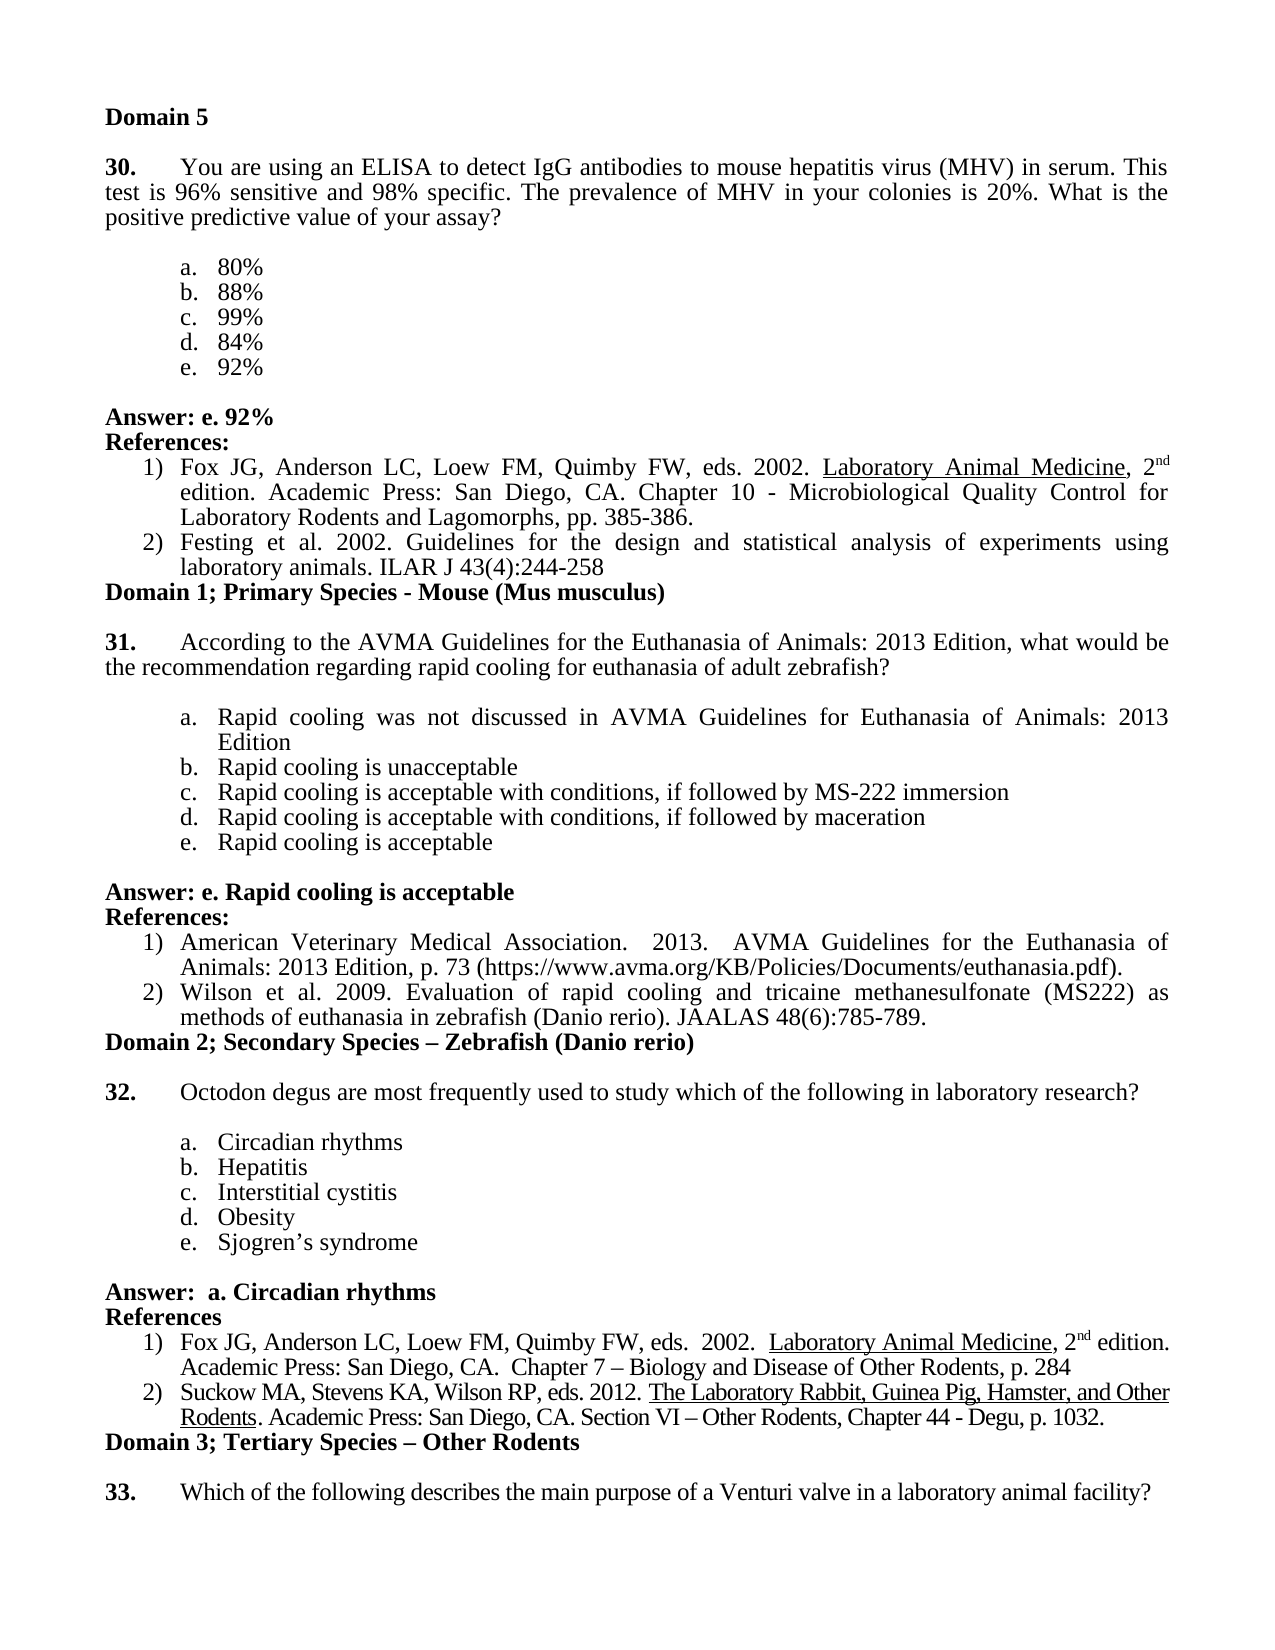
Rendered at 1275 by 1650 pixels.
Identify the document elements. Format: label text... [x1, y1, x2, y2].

text Answer: e. 92% [105, 405, 1170, 430]
list Suckow MA, Stevens KA, Wilson RP, eds. 2012. The Laboratory Rabbit, Guinea Pig, Hamster, and Other Rodents. Academic Press: San Diego, CA. Section VI – Other Rodents, Chapter 44 - Degu, p. 1032. [142, 1380, 1170, 1430]
list Rapid cooling is unacceptable [180, 755, 1170, 780]
list You are using an ELISA to detect IgG antibodies to mouse hepatitis virus (MHV) in serum. This test is 96% sensitive and 98% specific. The prevalence of MHV in your colonies is 20%. What is the positive predictive value of your assay? [105, 155, 1170, 230]
list 80% [180, 255, 1170, 280]
list 99% [180, 305, 1170, 330]
list Rapid cooling was not discussed in AVMA Guidelines for Euthanasia of Animals: 2013 Edition [180, 705, 1170, 755]
list Fox JG, Anderson LC, Loew FM, Quimby FW, eds. 2002. Laboratory Animal Medicine, 2nd edition. Academic Press: San Diego, CA. Chapter 10 - Microbiological Quality Control for Laboratory Rodents and Lagomorphs, pp. 385-386. [142, 455, 1170, 530]
text Domain 3; Tertiary Species – Other Rodents [105, 1430, 1170, 1455]
text 33. Which of the following describes the main purpose of a Venturi valve in a laboratory animal facility? [105, 1480, 1170, 1505]
text Answer: e. Rapid cooling is acceptable [105, 880, 1170, 905]
text Answer: a. Circadian rhythms [105, 1280, 1170, 1305]
list Rapid cooling is acceptable with conditions, if followed by maceration [180, 805, 1170, 830]
list 88% [180, 280, 1170, 305]
list 92% [180, 355, 1170, 380]
list Circadian rhythms [180, 1130, 1170, 1155]
list Festing et al. 2002. Guidelines for the design and statistical analysis of experiments using laboratory animals. ILAR J 43(4):244-258 [142, 530, 1170, 580]
text References: [105, 905, 1170, 930]
list Hepatitis [180, 1155, 1170, 1180]
text Domain 1; Primary Species - Mouse (Mus musculus) [105, 580, 1170, 605]
text References [105, 1305, 1170, 1330]
list Wilson et al. 2009. Evaluation of rapid cooling and tricaine methanesulfonate (MS222) as methods of euthanasia in zebrafish (Danio rerio). JAALAS 48(6):785-789. [142, 980, 1170, 1030]
text e. Sjogren’s syndrome [180, 1230, 1170, 1255]
list American Veterinary Medical Association. 2013. AVMA Guidelines for the Euthanasia of Animals: 2013 Edition, p. 73 (https://www.avma.org/KB/Policies/Documents/euthanasia.pdf). [142, 930, 1170, 980]
list 84% [180, 330, 1170, 355]
list Obesity [180, 1205, 1170, 1230]
text Domain 5 [105, 105, 1170, 130]
list Interstitial cystitis [180, 1180, 1170, 1205]
list Fox JG, Anderson LC, Loew FM, Quimby FW, eds. 2002. Laboratory Animal Medicine, 2nd edition. Academic Press: San Diego, CA. Chapter 7 – Biology and Disease of Other Rodents, p. 284 [142, 1330, 1170, 1380]
list According to the AVMA Guidelines for the Euthanasia of Animals: 2013 Edition, what would be the recommendation regarding rapid cooling for euthanasia of adult zebrafish? [105, 630, 1170, 680]
text Domain 2; Secondary Species – Zebrafish (Danio rerio) [105, 1030, 1170, 1055]
list Rapid cooling is acceptable with conditions, if followed by MS-222 immersion [180, 780, 1170, 805]
text 32. Octodon degus are most frequently used to study which of the following in laboratory research? [105, 1080, 1170, 1105]
text References: [105, 430, 1170, 455]
list Rapid cooling is acceptable [180, 830, 1170, 855]
